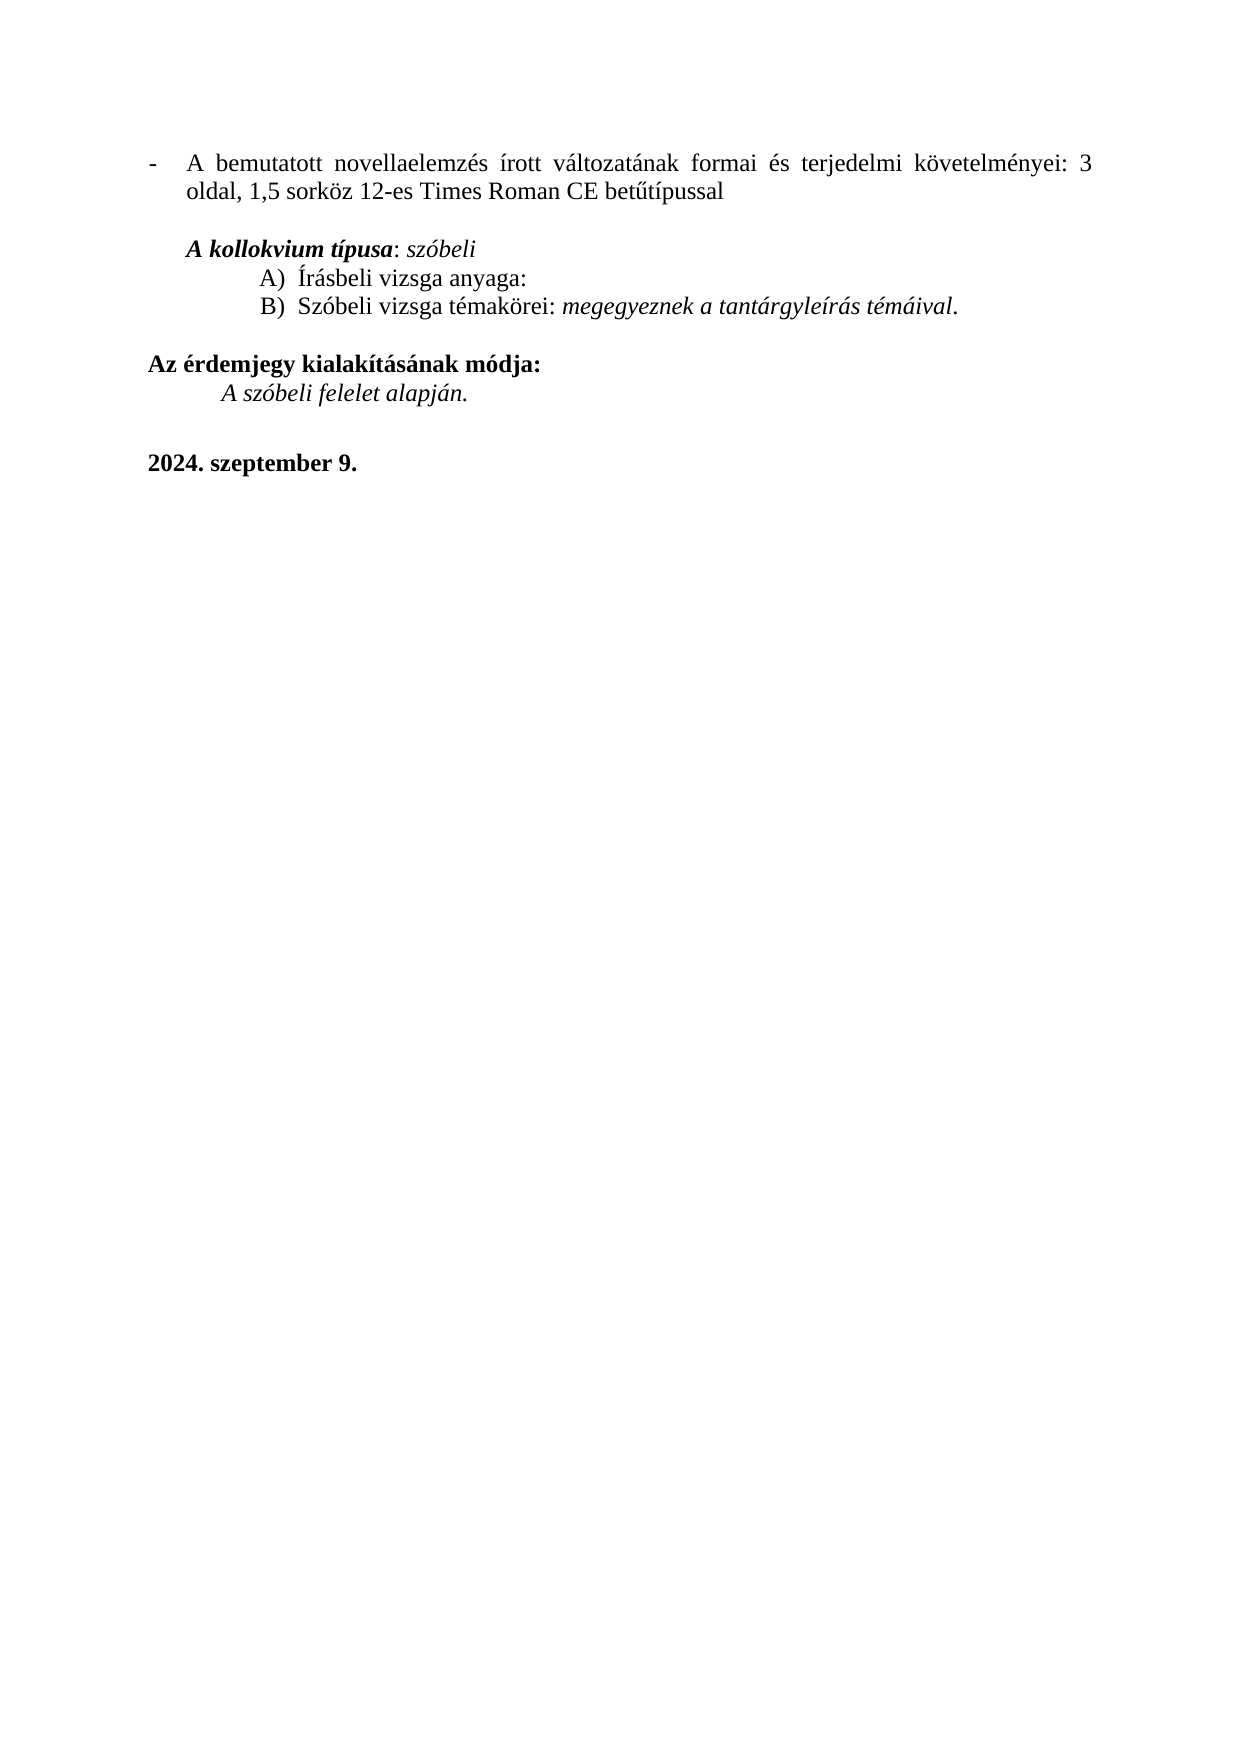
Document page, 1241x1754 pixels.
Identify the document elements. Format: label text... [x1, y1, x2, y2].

text 2024. szeptember 9. [148, 448, 1093, 476]
text Az érdemjegy kialakításának módja: [148, 349, 1093, 378]
text A kollokvium típusa: szóbeli [186, 234, 1093, 263]
text A) Írásbeli vizsga anyaga: [171, 263, 1093, 291]
list Szóbeli vizsga témakörei: megegyeznek a tantárgyleírás témáival. [260, 291, 1093, 320]
text A szóbeli felelet alapján. [221, 378, 1093, 406]
list A bemutatott novellaelemzés írott változatának formai és terjedelmi követelményei: 3 oldal, 1,5 sorköz 12-es Times Roman CE betűtípussal [149, 148, 1093, 205]
